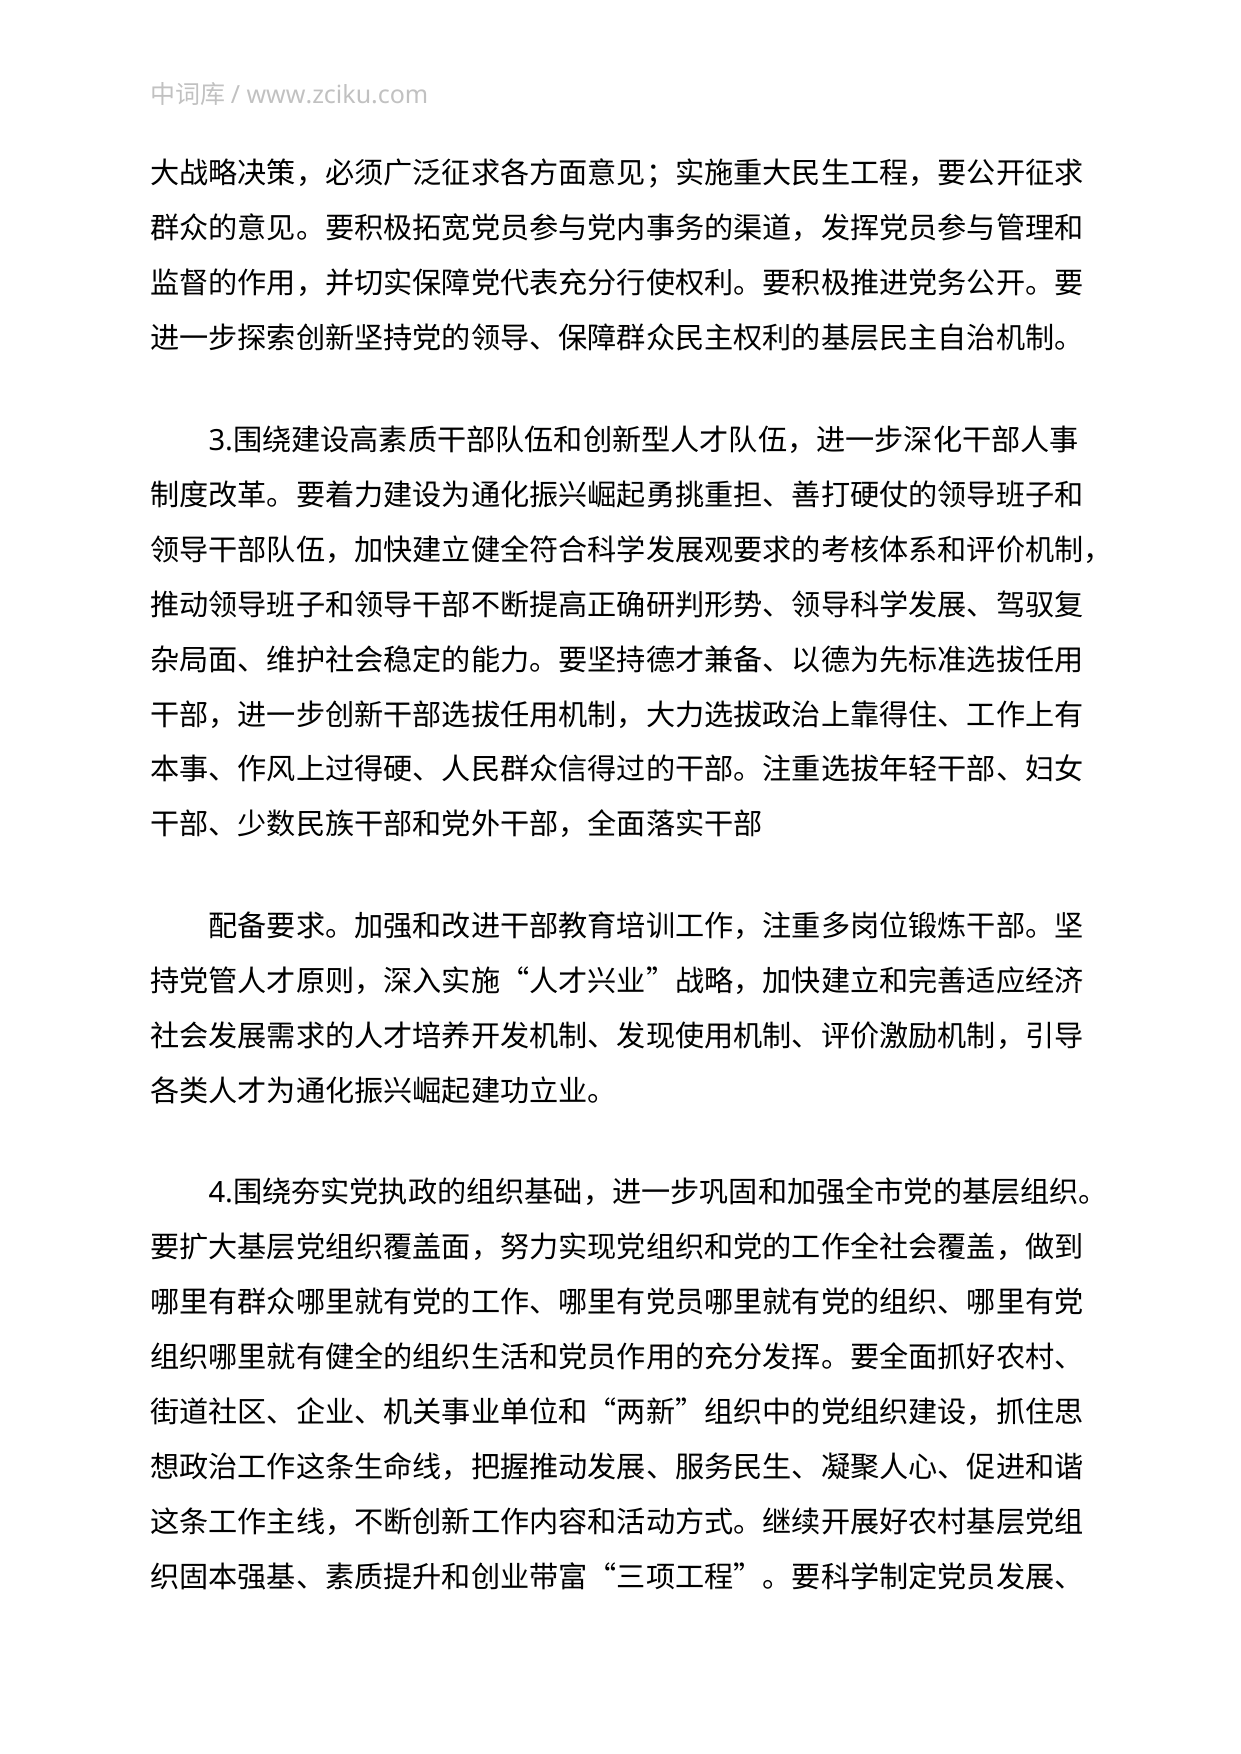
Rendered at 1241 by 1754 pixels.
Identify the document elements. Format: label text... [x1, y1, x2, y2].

text 3.围绕建设高素质干部队伍和创新型人才队伍，进一步深化干部人事制度改革。要着力建设为通化振兴崛起勇挑重担、善打硬仗的领导班子和领导干部队伍，加快建立健全符合科学发展观要求的考核体系和评价机制，推动领导班子和领导干部不断提高正确研判形势、领导科学发展、驾驭复杂局面、维护社会稳定的能力。要坚持德才兼备、以德为先标准选拔任用干部，进一步创新干部选拔任用机制，大力选拔政治上靠得住、工作上有本事、作风上过得硬、人民群众信得过的干部。注重选拔年轻干部、妇女干部、少数民族干部和党外干部，全面落实干部 [150, 416, 1090, 843]
text 配备要求。加强和改进干部教育培训工作，注重多岗位锻炼干部。坚持党管人才原则，深入实施“人才兴业”战略，加快建立和完善适应经济社会发展需求的人才培养开发机制、发现使用机制、评价激励机制，引导各类人才为通化振兴崛起建功立业。 [150, 903, 1090, 1109]
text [150, 150, 1090, 357]
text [150, 1169, 1090, 1596]
